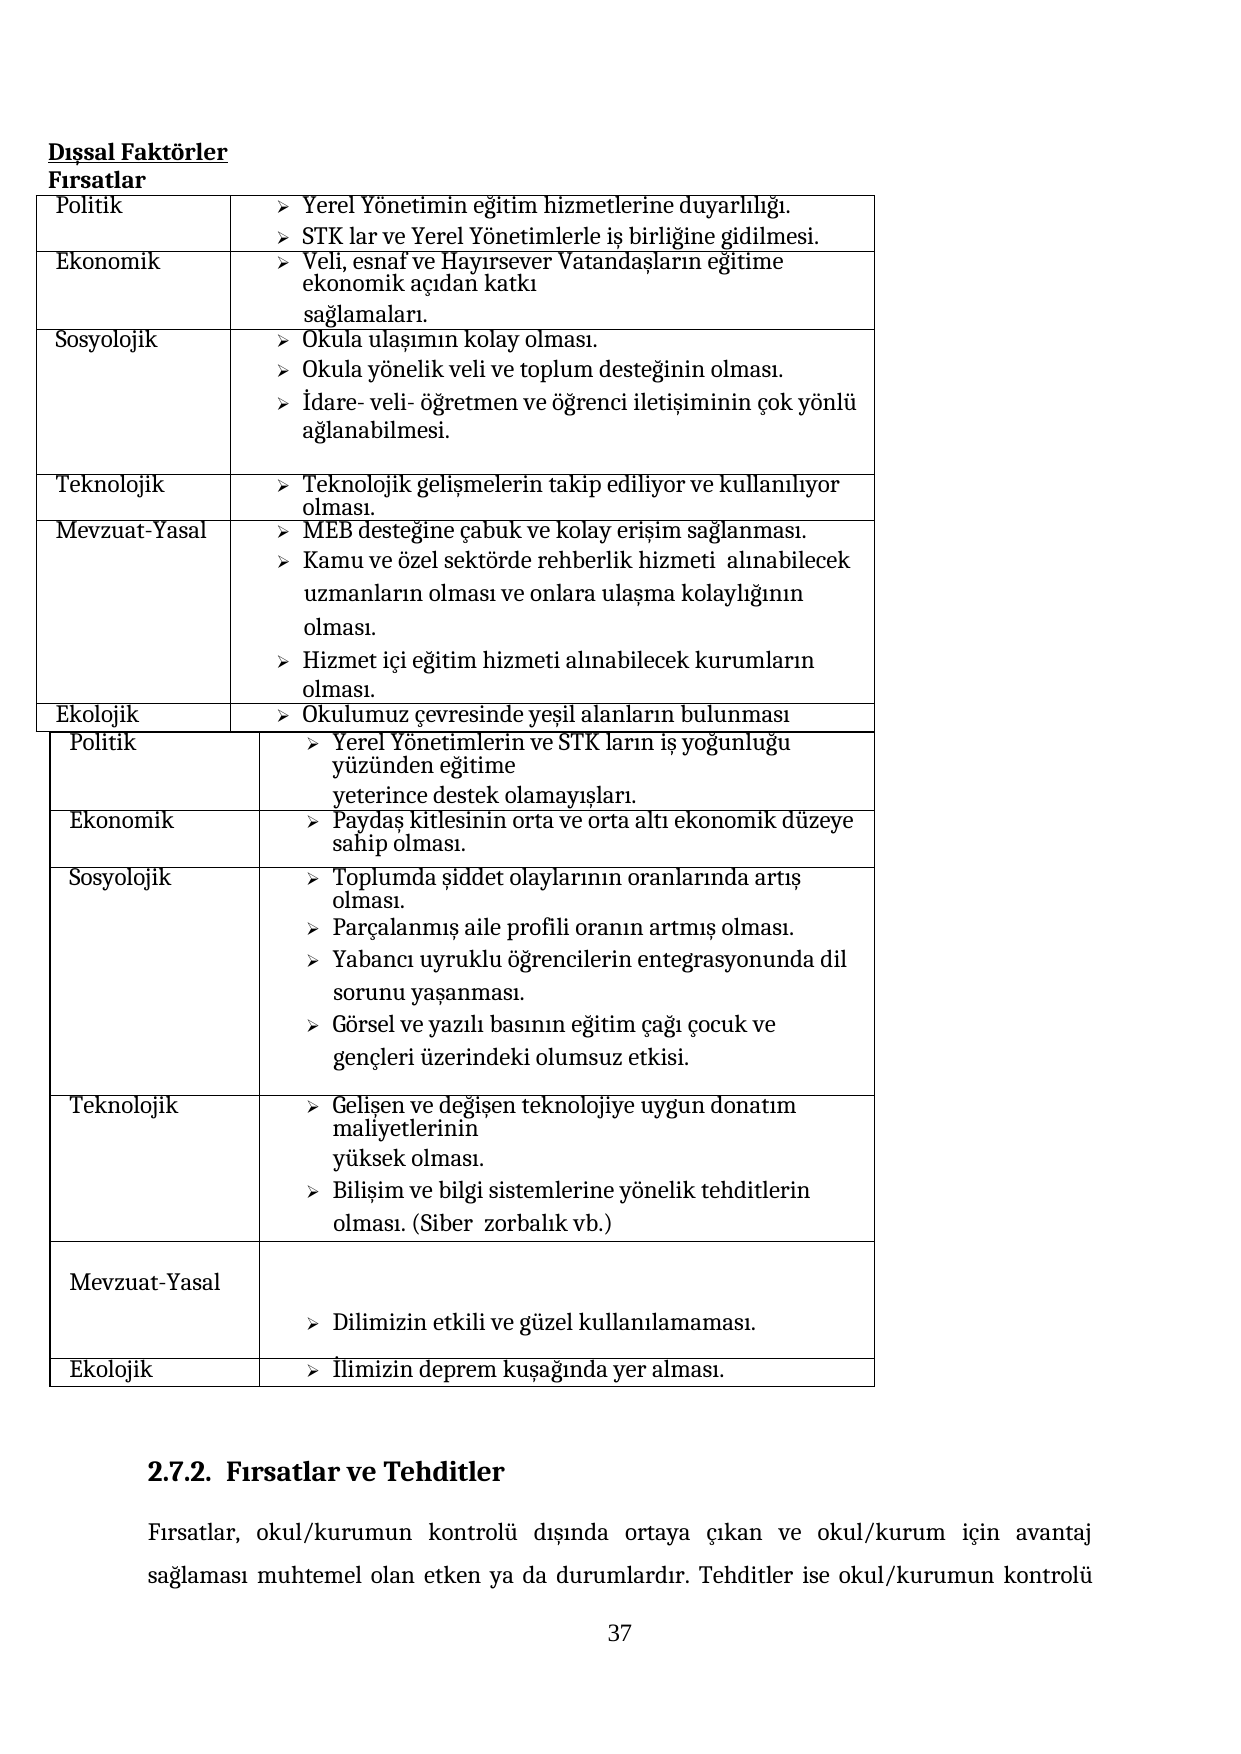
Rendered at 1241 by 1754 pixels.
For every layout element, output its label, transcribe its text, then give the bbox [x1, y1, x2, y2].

table_cell MEB desteğine çabuk ve kolay erişim sağlanması. Kamu ve özel sektörde rehberlik hizmeti alınabilecek uzmanların olması ve onlara ulaşma kolaylığının olması. Hizmet içi eğitim hizmeti alınabilecek kurumların olması. [231, 521, 874, 703]
table_cell Paydaş kitlesinin orta ve orta altı ekonomik düzeye sahip olması. [260, 811, 874, 867]
table_cell Ekonomik [37, 252, 230, 328]
table_cell Okulumuz çevresinde yeşil alanların bulunması [231, 704, 874, 731]
table_cell Ekonomik [51, 811, 259, 867]
table_cell Okula ulaşımın kolay olması. Okula yönelik veli ve toplum desteğinin olması. İdare- veli- öğretmen ve öğrenci iletişiminin çok yönlü ağlanabilmesi. [231, 330, 874, 474]
table_cell Toplumda şiddet olaylarının oranlarında artış olması. Parçalanmış aile profili oranın artmış olması. Yabancı uyruklu öğrencilerin entegrasyonunda dil sorunu yaşanması. Görsel ve yazılı basının eğitim çağı çocuk ve gençleri üzerindeki olumsuz etkisi. [260, 868, 874, 1095]
table_cell [51, 1242, 259, 1272]
table_header Politik [37, 196, 230, 251]
table_cell Teknolojik [37, 475, 230, 520]
text Dışsal Faktörler [48, 137, 1198, 166]
subtitle Fırsatlar ve Tehditler [148, 1455, 1198, 1488]
table_header Politik [51, 733, 259, 810]
table_cell Sosyolojik [37, 330, 230, 474]
table_header Yerel Yönetimlerin ve STK ların iş yoğunluğu yüzünden eğitime yeterince destek olamayışları. [260, 733, 874, 810]
table_header Yerel Yönetimin eğitim hizmetlerine duyarlılığı. STK lar ve Yerel Yönetimlerle iş birliğine gidilmesi. [231, 196, 874, 251]
table_cell Sosyolojik [51, 868, 259, 1095]
table_cell [260, 1242, 874, 1272]
table_cell Mevzuat-Yasal [37, 521, 230, 703]
table_cell Ekolojik [51, 1359, 259, 1386]
table_cell Teknolojik gelişmelerin takip ediliyor ve kullanılıyor olması. [231, 475, 874, 520]
table_cell Gelişen ve değişen teknolojiye uygun donatım maliyetlerinin yüksek olması. Bilişim ve bilgi sistemlerine yönelik tehditlerin olması. (Siber zorbalık vb.) [260, 1096, 874, 1241]
table_cell Teknolojik [51, 1096, 259, 1241]
table_cell Mevzuat-Yasal [51, 1273, 259, 1358]
text Fırsatlar [48, 166, 1198, 195]
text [148, 1518, 1093, 1590]
table_cell Dilimizin etkili ve güzel kullanılamaması. [260, 1273, 874, 1358]
table_cell Veli, esnaf ve Hayırsever Vatandaşların eğitime ekonomik açıdan katkı sağlamaları. [231, 252, 874, 328]
table_cell Ekolojik [37, 704, 230, 731]
table_cell İlimizin deprem kuşağında yer alması. [260, 1359, 874, 1386]
